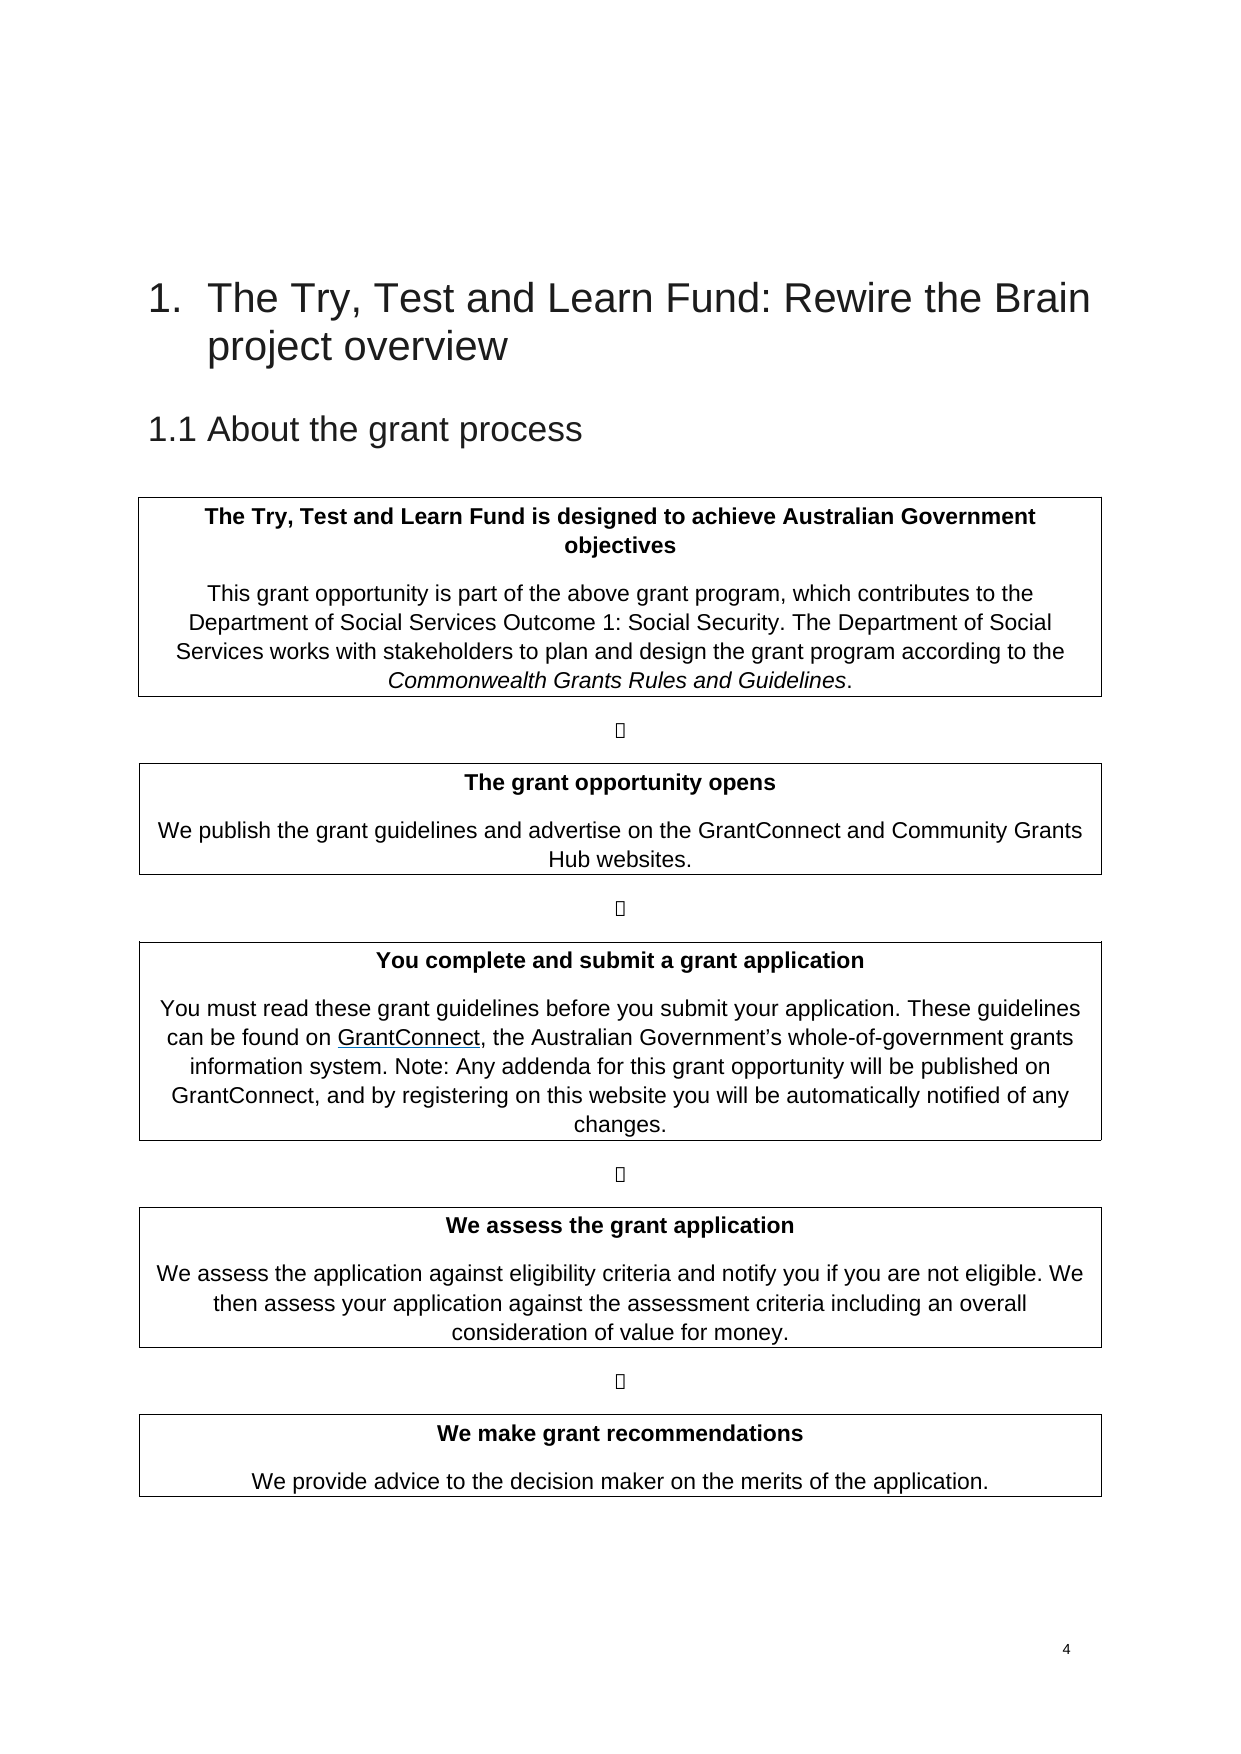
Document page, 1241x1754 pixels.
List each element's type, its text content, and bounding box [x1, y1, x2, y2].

text We provide advice to the decision maker on the merits of the application. [140, 1462, 1101, 1496]
text The grant opportunity opens [140, 764, 1101, 795]
text We assess the grant application [140, 1208, 1101, 1239]
text We make grant recommendations [140, 1415, 1101, 1446]
text  [148, 1159, 1092, 1188]
text You complete and submit a grant application [140, 943, 1101, 973]
text  [148, 715, 1092, 744]
text You must read these grant guidelines before you submit your application. These guidelines can be found on GrantConnect, the Australian Government’s whole-of-government grants information system. Note: Any addenda for this grant opportunity will be published on GrantConnect, and by registering on this website you will be automatically notified of any changes. [140, 989, 1101, 1140]
text  [148, 893, 1092, 923]
text This grant opportunity is part of the above grant program, which contributes to the Department of Social Services Outcome 1: Social Security. The Department of Social Services works with stakeholders to plan and design the grant program according to the Commonwealth Grants Rules and Guidelines. [139, 574, 1101, 696]
text  [148, 1366, 1092, 1396]
subtitle About the grant process [148, 407, 1092, 449]
text We assess the application against eligibility criteria and notify you if you are not eligible. We then assess your application against the assessment criteria including an overall consideration of value for money. [140, 1255, 1101, 1347]
text We publish the grant guidelines and advertise on the GrantConnect and Community Grants Hub websites. [140, 811, 1101, 874]
text The Try, Test and Learn Fund is designed to achieve Australian Government objectives [139, 498, 1101, 558]
subtitle The Try, Test and Learn Fund: Rewire the Brain project overview [148, 274, 1092, 369]
